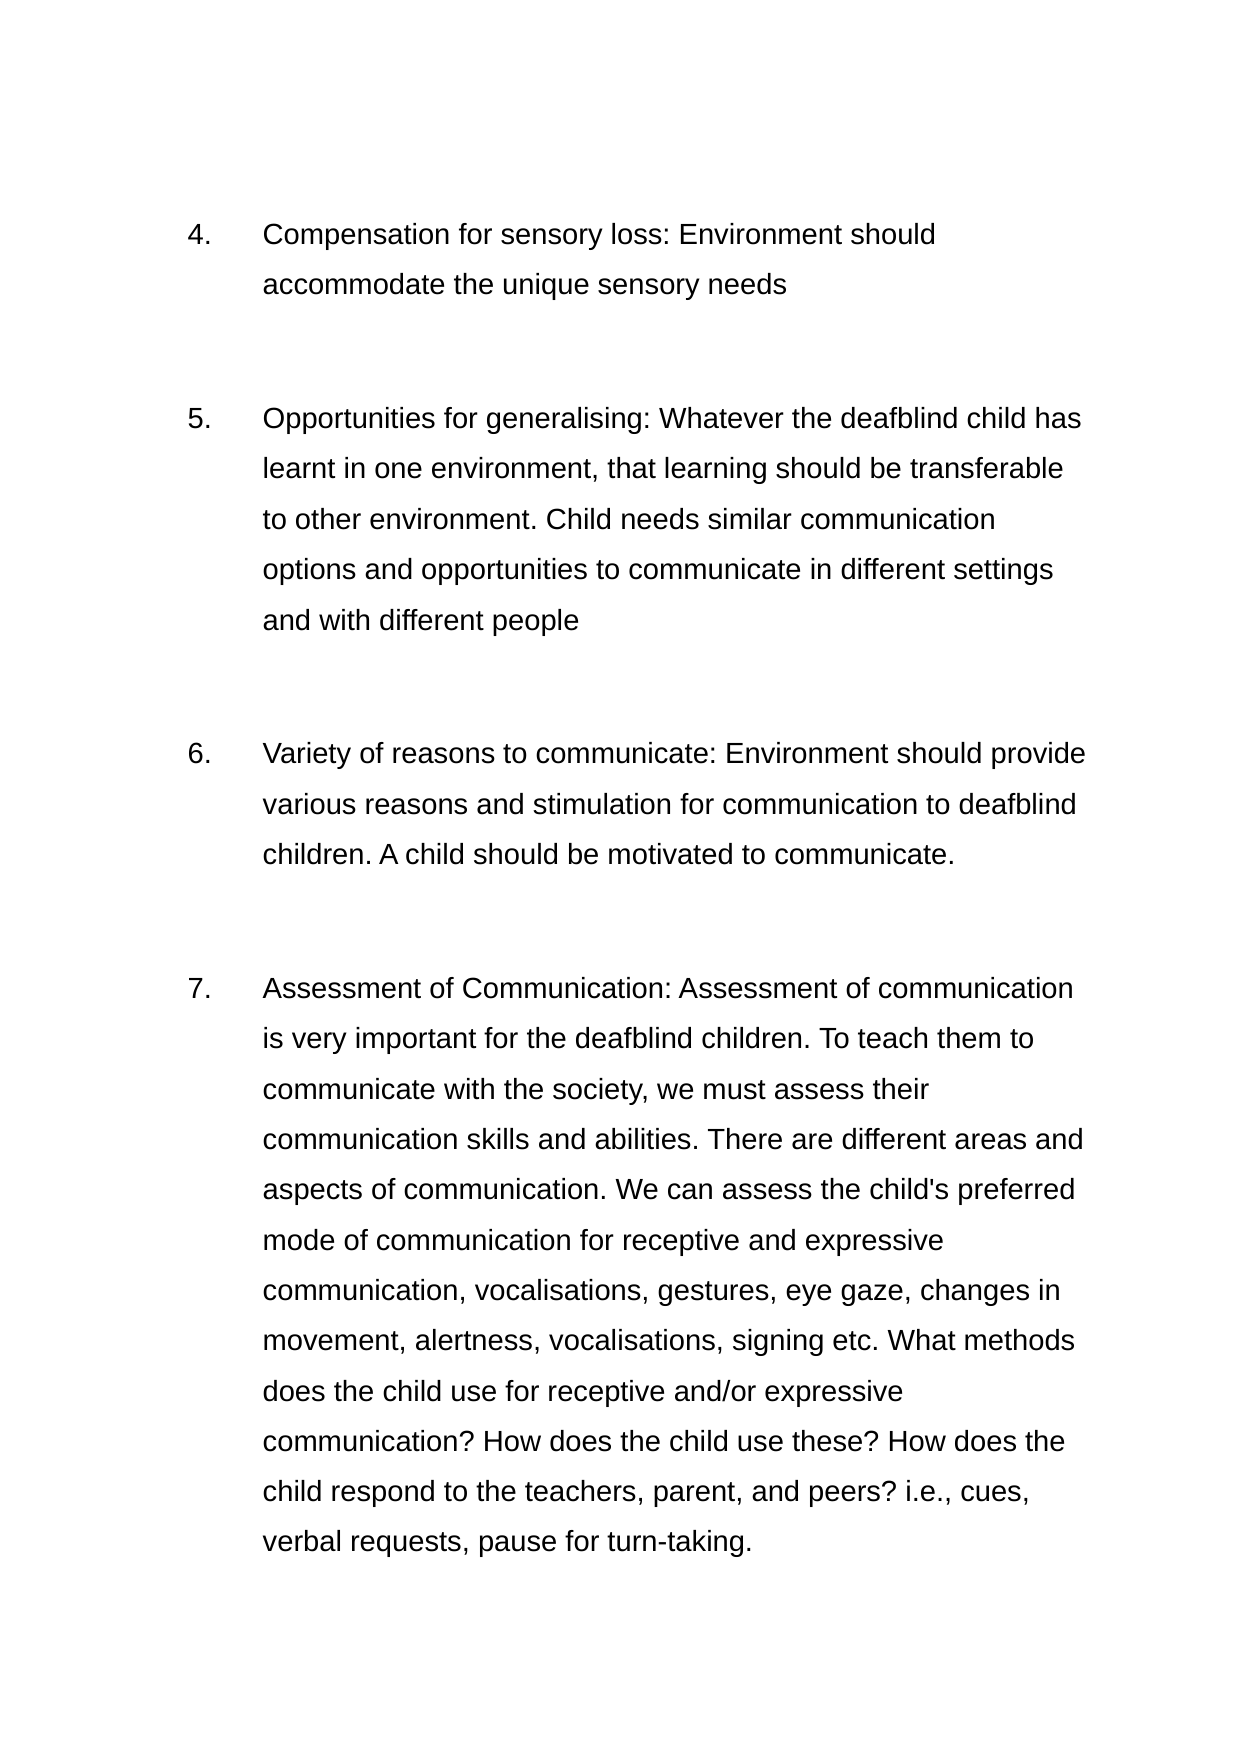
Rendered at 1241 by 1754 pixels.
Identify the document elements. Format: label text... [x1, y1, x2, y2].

list Compensation for sensory loss: Environment should accommodate the unique sensory needs [187, 217, 1090, 301]
list Opportunities for generalising: Whatever the deafblind child has learnt in one environment, that learning should be transferable to other environment. Child needs similar communication options and opportunities to communicate in different settings and with different people [187, 401, 1090, 636]
list Assessment of Communication: Assessment of communication is very important for the deafblind children. To teach them to communicate with the society, we must assess their communication skills and abilities. There are different areas and aspects of communication. We can assess the child's preferred mode of communication for receptive and expressive communication, vocalisations, gestures, eye gaze, changes in movement, alertness, vocalisations, signing etc. What methods does the child use for receptive and/or expressive communication? How does the child use these? How does the child respond to the teachers, parent, and peers? i.e., cues, verbal requests, pause for turn-taking. [187, 971, 1090, 1558]
list Variety of reasons to communicate: Environment should provide various reasons and stimulation for communication to deafblind children. A child should be motivated to communicate. [187, 736, 1090, 871]
